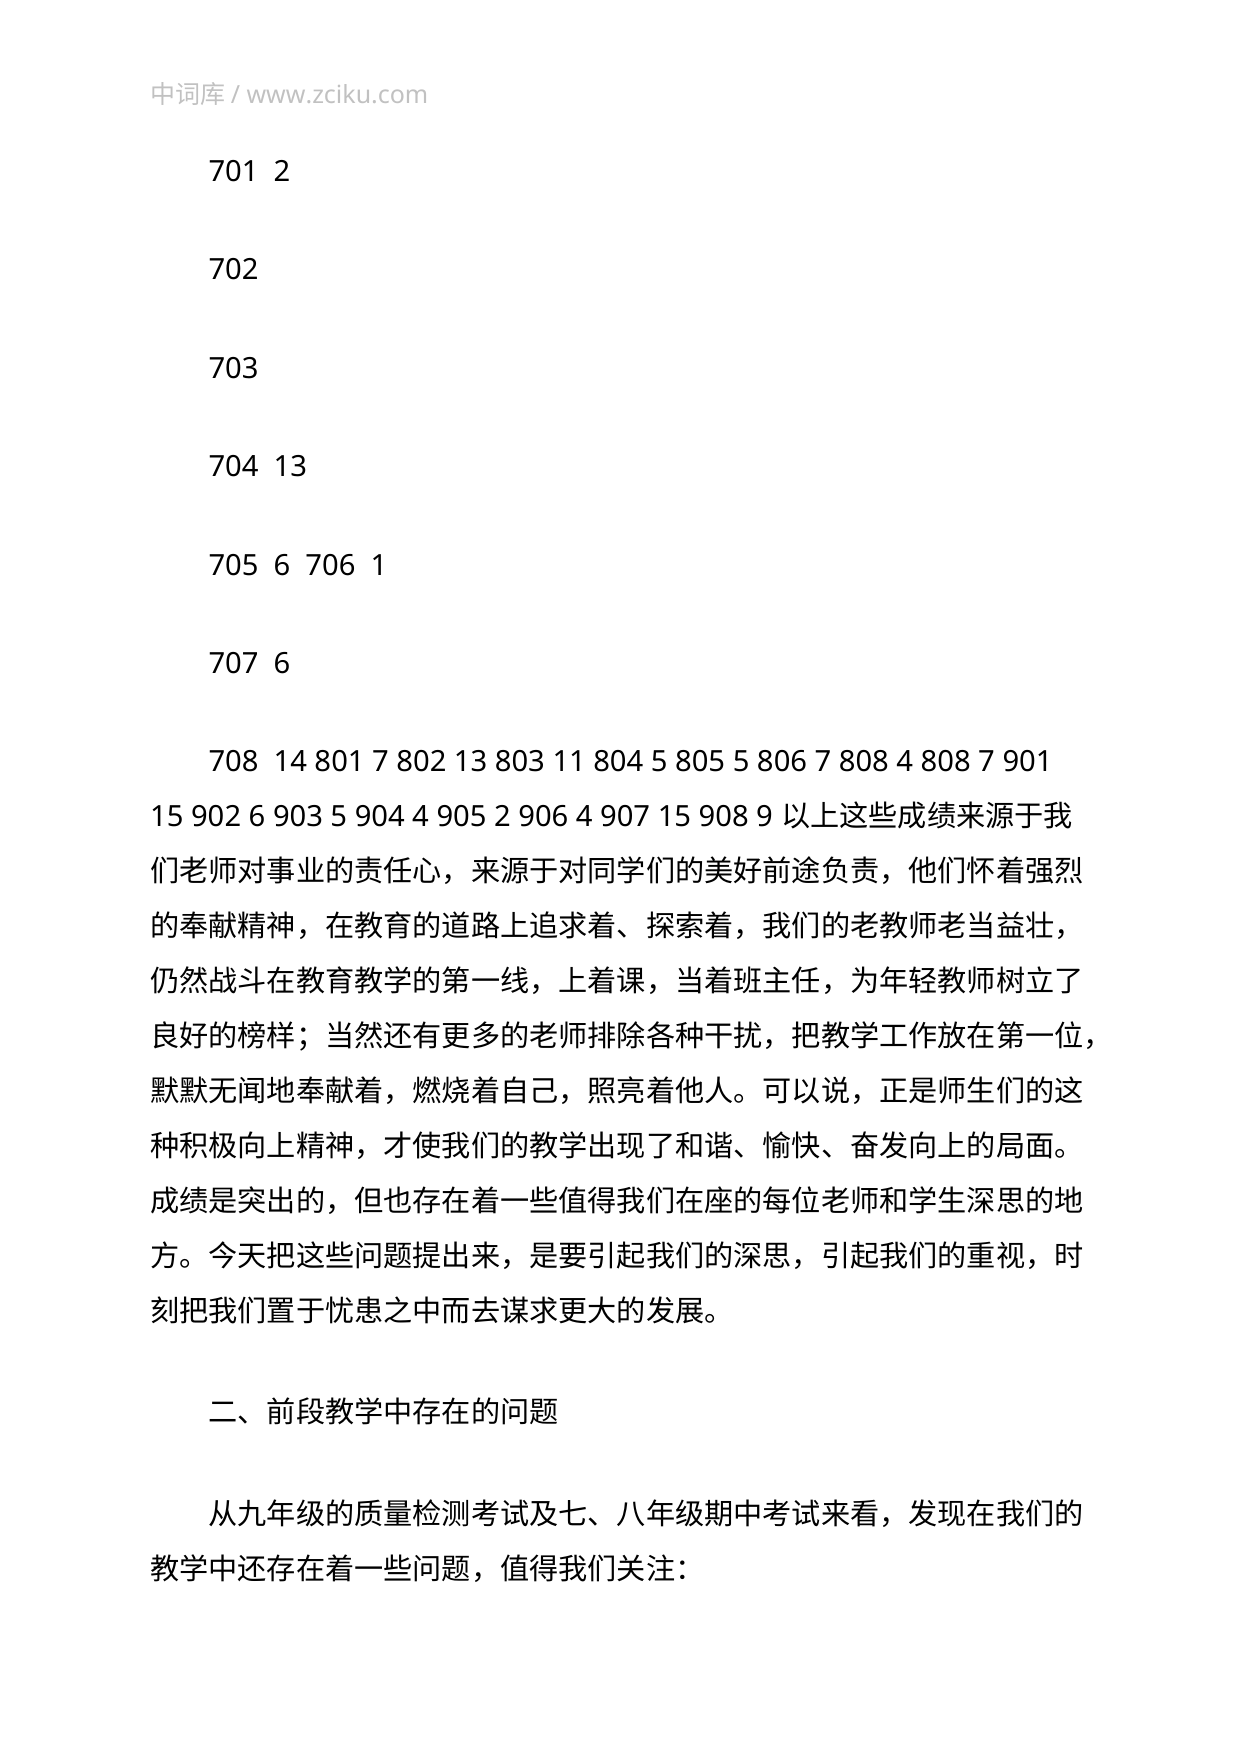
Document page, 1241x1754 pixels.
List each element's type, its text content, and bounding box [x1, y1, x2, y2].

text 701 2 [150, 150, 1090, 190]
text 从九年级的质量检测考试及七、八年级期中考试来看，发现在我们的教学中还存在着一些问题，值得我们关注： [150, 1491, 1090, 1588]
text 707 6 [150, 642, 1090, 682]
text 704 13 [150, 445, 1090, 485]
text 705 6 706 1 [150, 544, 1090, 583]
text 708 14 801 7 802 13 803 11 804 5 805 5 806 7 808 4 808 7 901 15 902 6 903 5 904 4 905 2 906 4 907 15 908 9 以上这些成绩来源于我们老师对事业的责任心，来源于对同学们的美好前途负责，他们怀着强烈的奉献精神，在教育的道路上追求着、探索着，我们的老教师老当益壮，仍然战斗在教育教学的第一线，上着课，当着班主任，为年轻教师树立了良好的榜样；当然还有更多的老师排除各种干扰，把教学工作放在第一位，默默无闻地奉献着，燃烧着自己，照亮着他人。可以说，正是师生们的这种积极向上精神，才使我们的教学出现了和谐、愉快、奋发向上的局面。成绩是突出的，但也存在着一些值得我们在座的每位老师和学生深思的地方。今天把这些问题提出来，是要引起我们的深思，引起我们的重视，时刻把我们置于忧患之中而去谋求更大的发展。 [150, 741, 1090, 1329]
text 二、前段教学中存在的问题 [150, 1389, 1090, 1431]
text 702 [150, 248, 1090, 288]
text 703 [150, 347, 1090, 387]
